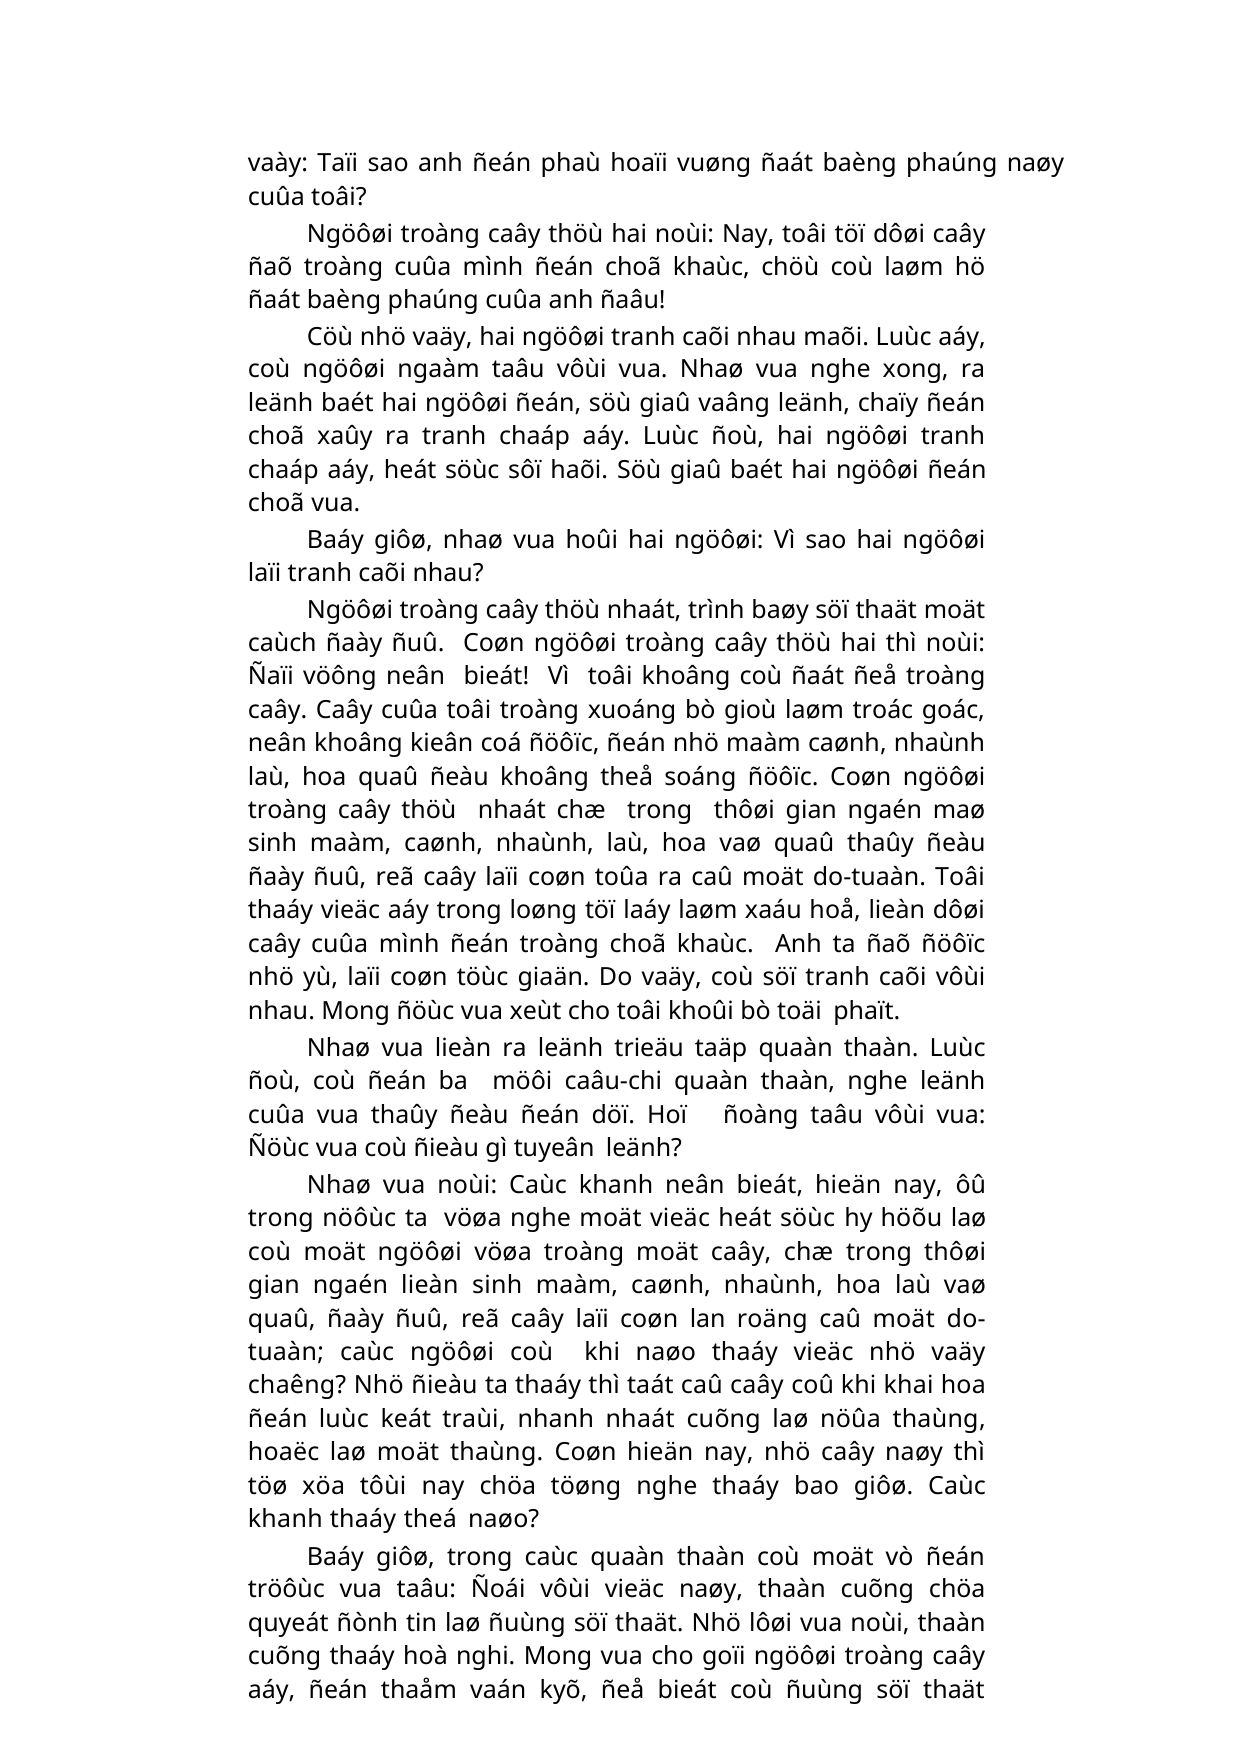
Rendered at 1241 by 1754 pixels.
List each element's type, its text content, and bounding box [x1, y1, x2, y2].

text Ngöôøi troàng caây thöù nhaát, trình baøy söï thaät moät caùch ñaày ñuû. Coøn ngöôøi troàng caây thöù hai thì noùi: Ñaïi vöông neân bieát! Vì toâi khoâng coù ñaát ñeå troàng caây. Caây cuûa toâi troàng xuoáng bò gioù laøm troác goác, neân khoâng kieân coá ñöôïc, ñeán nhö maàm caønh, nhaùnh laù, hoa quaû ñeàu khoâng theå soáng ñöôïc. Coøn ngöôøi troàng caây thöù nhaát chæ trong thôøi gian ngaén maø sinh maàm, caønh, nhaùnh, laù, hoa vaø quaû thaûy ñeàu ñaày ñuû, reã caây laïi coøn toûa ra caû moät do-tuaàn. Toâi thaáy vieäc aáy trong loøng töï laáy laøm xaáu hoå, lieàn dôøi caây cuûa mình ñeán troàng choã khaùc. Anh ta ñaõ ñöôïc nhö yù, laïi coøn töùc giaän. Do vaäy, coù söï tranh caõi vôùi nhau. Mong ñöùc vua xeùt cho toâi khoûi bò toäi phaït. [248, 592, 986, 1026]
text Nhaø vua lieàn ra leänh trieäu taäp quaàn thaàn. Luùc ñoù, coù ñeán ba möôi caâu-chi quaàn thaàn, nghe leänh cuûa vua thaûy ñeàu ñeán döï. Hoï ñoàng taâu vôùi vua: Ñöùc vua coù ñieàu gì tuyeân leänh? [248, 1030, 986, 1164]
text Nhaø vua noùi: Caùc khanh neân bieát, hieän nay, ôû trong nöôùc ta vöøa nghe moät vieäc heát söùc hy höõu laø coù moät ngöôøi vöøa troàng moät caây, chæ trong thôøi gian ngaén lieàn sinh maàm, caønh, nhaùnh, hoa laù vaø quaû, ñaày ñuû, reã caây laïi coøn lan roäng caû moät do-tuaàn; caùc ngöôøi coù khi naøo thaáy vieäc nhö vaäy chaêng? Nhö ñieàu ta thaáy thì taát caû caây coû khi khai hoa ñeán luùc keát traùi, nhanh nhaát cuõng laø nöûa thaùng, hoaëc laø moät thaùng. Coøn hieän nay, nhö caây naøy thì töø xöa tôùi nay chöa töøng nghe thaáy bao giôø. Caùc khanh thaáy theá naøo? [248, 1167, 986, 1535]
text vaày: Taïi sao anh ñeán phaù hoaïi vuøng ñaát baèng phaúng naøy cuûa toâi? [248, 145, 1065, 213]
text Ngöôøi troàng caây thöù hai noùi: Nay, toâi töï dôøi caây ñaõ troàng cuûa mình ñeán choã khaùc, chöù coù laøm hö ñaát baèng phaúng cuûa anh ñaâu! [248, 215, 986, 316]
text Cöù nhö vaäy, hai ngöôøi tranh caõi nhau maõi. Luùc aáy, coù ngöôøi ngaàm taâu vôùi vua. Nhaø vua nghe xong, ra leänh baét hai ngöôøi ñeán, söù giaû vaâng leänh, chaïy ñeán choã xaûy ra tranh chaáp aáy. Luùc ñoù, hai ngöôøi tranh chaáp aáy, heát söùc sôï haõi. Söù giaû baét hai ngöôøi ñeán choã vua. [248, 318, 986, 519]
text Baáy giôø, nhaø vua hoûi hai ngöôøi: Vì sao hai ngöôøi laïi tranh caõi nhau? [248, 522, 986, 589]
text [248, 1538, 986, 1706]
